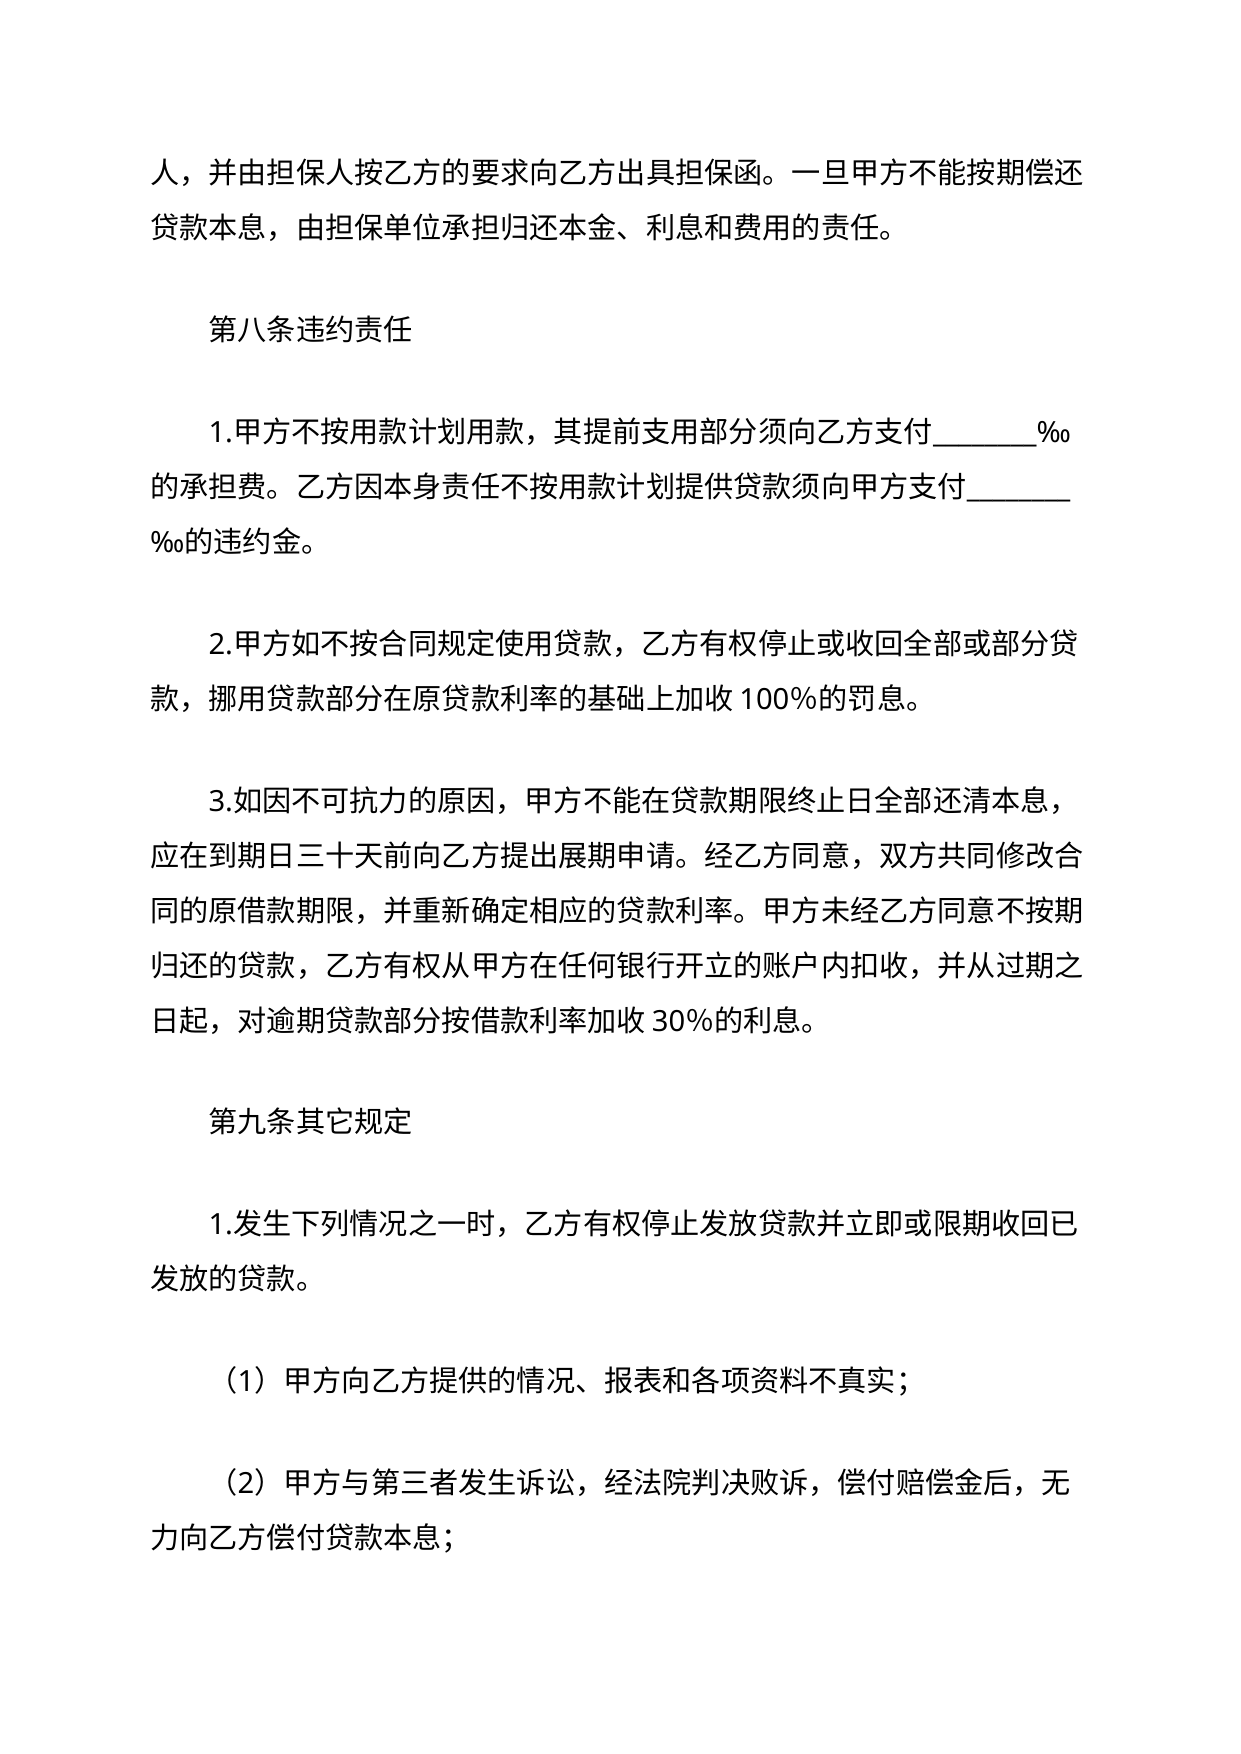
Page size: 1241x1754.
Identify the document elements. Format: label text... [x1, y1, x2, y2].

text （2）甲方与第三者发生诉讼，经法院判决败诉，偿付赔偿金后，无力向乙方偿付贷款本息； [150, 1459, 1090, 1557]
text （1）甲方向乙方提供的情况、报表和各项资料不真实； [150, 1358, 1090, 1400]
text 第八条违约责任 [150, 307, 1090, 349]
text 2.甲方如不按合同规定使用贷款，乙方有权停止或收回全部或部分贷款，挪用贷款部分在原贷款利率的基础上加收100％的罚息。 [150, 620, 1090, 718]
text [150, 150, 1090, 247]
text 3.如因不可抗力的原因，甲方不能在贷款期限终止日全部还清本息，应在到期日三十天前向乙方提出展期申请。经乙方同意，双方共同修改合同的原借款期限，并重新确定相应的贷款利率。甲方未经乙方同意不按期归还的贷款，乙方有权从甲方在任何银行开立的账户内扣收，并从过期之日起，对逾期贷款部分按借款利率加收30％的利息。 [150, 777, 1090, 1039]
text 1.发生下列情况之一时，乙方有权停止发放贷款并立即或限期收回已发放的贷款。 [150, 1201, 1090, 1298]
text 第九条其它规定 [150, 1099, 1090, 1141]
text 1.甲方不按用款计划用款，其提前支用部分须向乙方支付________‰的承担费。乙方因本身责任不按用款计划提供贷款须向甲方支付________‰的违约金。 [150, 408, 1090, 561]
